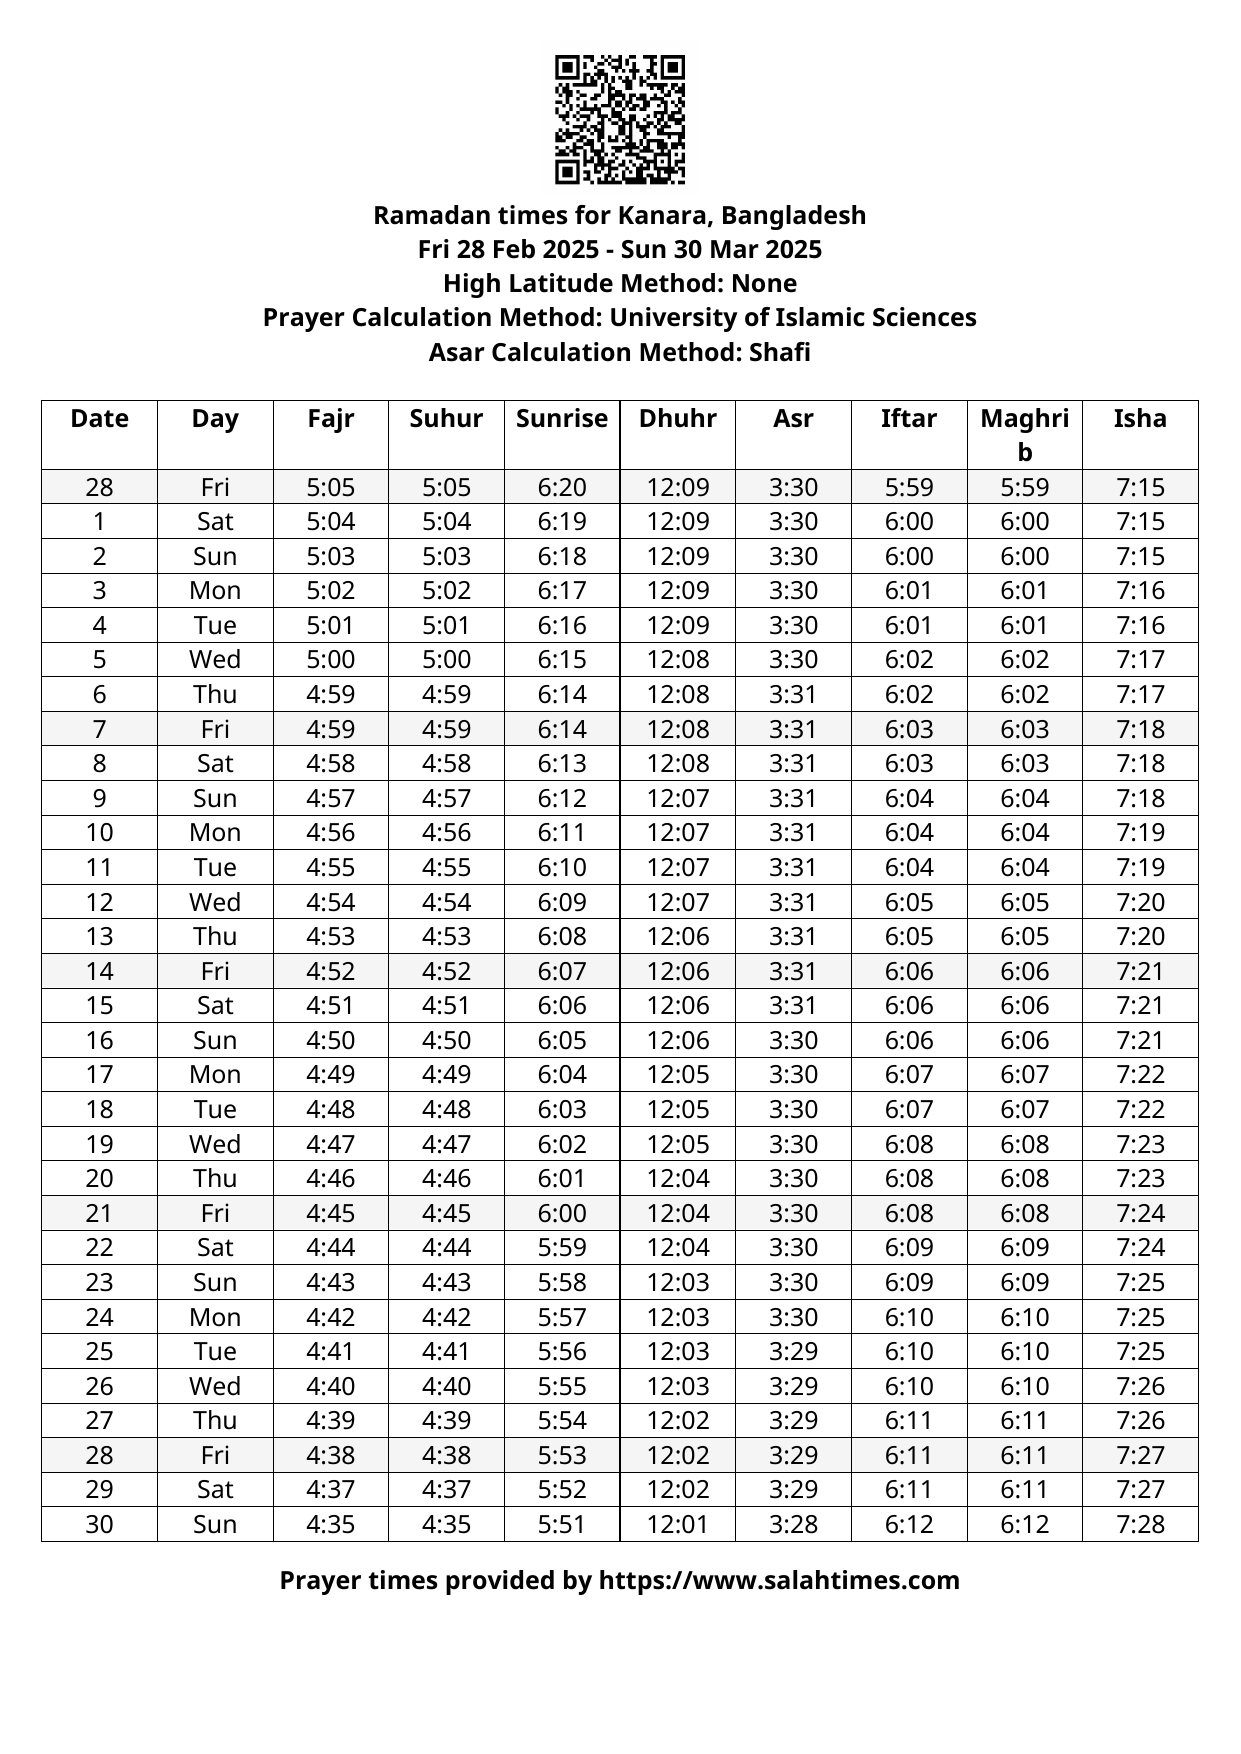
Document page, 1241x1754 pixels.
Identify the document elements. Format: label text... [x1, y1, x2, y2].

table_cell Tue [158, 1334, 273, 1368]
table_cell 6:07 [968, 1092, 1082, 1126]
table_cell Tue [158, 1092, 273, 1126]
table_cell 3:29 [736, 1473, 851, 1506]
table_header Maghrib [968, 401, 1082, 469]
table_cell 2 [42, 539, 157, 572]
table_cell 5:57 [505, 1300, 619, 1333]
table_cell 4:45 [389, 1196, 504, 1229]
table_cell 21 [42, 1196, 157, 1229]
table_cell 6:01 [852, 608, 967, 642]
table_cell 6:10 [852, 1300, 967, 1333]
table_cell 7:25 [1083, 1265, 1198, 1299]
table_cell 10 [42, 816, 157, 849]
table_cell 4:58 [389, 746, 504, 780]
table_cell 6:05 [968, 919, 1082, 953]
table_cell 4:55 [389, 850, 504, 884]
table_cell Wed [158, 885, 273, 918]
table_cell 4:49 [389, 1058, 504, 1091]
table_cell 6:07 [852, 1092, 967, 1126]
table_cell 5:02 [274, 574, 388, 607]
table_cell 3:30 [736, 504, 851, 538]
table_cell 5:04 [274, 504, 388, 538]
table_cell 6:04 [852, 816, 967, 849]
table_cell 6:05 [505, 1023, 619, 1057]
table_cell 5:03 [274, 539, 388, 572]
table_cell 3:30 [736, 1231, 851, 1264]
table_cell Sat [158, 746, 273, 780]
table_cell 4:39 [389, 1404, 504, 1437]
table_cell Fri [158, 712, 273, 745]
table_cell 7:18 [1083, 712, 1198, 745]
table_cell Thu [158, 1404, 273, 1437]
table_cell 6:09 [968, 1231, 1082, 1264]
table_cell 3:30 [736, 643, 851, 676]
table_cell 3:31 [736, 885, 851, 918]
table_cell 12:03 [621, 1300, 735, 1333]
table_cell 4:51 [389, 989, 504, 1022]
table_cell 7:24 [1083, 1196, 1198, 1229]
table_cell 12:06 [621, 989, 735, 1022]
table_cell 11 [42, 850, 157, 884]
table_cell 6:06 [505, 989, 619, 1022]
table_cell 7:27 [1083, 1473, 1198, 1506]
table_cell 5:52 [505, 1473, 619, 1506]
table_cell 25 [42, 1334, 157, 1368]
table_cell 7:22 [1083, 1058, 1198, 1091]
table_cell 12:08 [621, 643, 735, 676]
table_cell 17 [42, 1058, 157, 1091]
table_cell Wed [158, 1127, 273, 1160]
table_cell 12:08 [621, 746, 735, 780]
table_cell 3:31 [736, 816, 851, 849]
table_cell 12:03 [621, 1265, 735, 1299]
table_cell Wed [158, 643, 273, 676]
table_cell 12:04 [621, 1231, 735, 1264]
picture [542, 41, 699, 198]
table_cell 7:20 [1083, 919, 1198, 953]
table_cell 6:04 [968, 816, 1082, 849]
table_cell 4:52 [389, 954, 504, 987]
table_cell 5:00 [389, 643, 504, 676]
table_cell 6:10 [505, 850, 619, 884]
table_cell 3:30 [736, 539, 851, 572]
table_cell 6:08 [968, 1161, 1082, 1195]
table_cell 3:30 [736, 1127, 851, 1160]
table_cell 7:21 [1083, 1023, 1198, 1057]
table_cell 4:43 [389, 1265, 504, 1299]
table_cell 7:19 [1083, 816, 1198, 849]
table_cell 19 [42, 1127, 157, 1160]
table_cell 7:25 [1083, 1334, 1198, 1368]
table_cell 12:08 [621, 712, 735, 745]
table_cell 6:11 [852, 1404, 967, 1437]
table_cell 12:09 [621, 470, 735, 503]
table_cell 6:02 [968, 677, 1082, 711]
table_cell 3:30 [736, 1161, 851, 1195]
table_cell 6:01 [852, 574, 967, 607]
table_cell 7:16 [1083, 608, 1198, 642]
table_cell 7:18 [1083, 746, 1198, 780]
table_cell 6:10 [852, 1334, 967, 1368]
table_cell 7:15 [1083, 504, 1198, 538]
table_cell 4:38 [274, 1438, 388, 1472]
table_cell 6:19 [505, 504, 619, 538]
table_cell 12:02 [621, 1404, 735, 1437]
table_cell Sat [158, 504, 273, 538]
table_cell 6:11 [968, 1473, 1082, 1506]
table_cell 6:02 [852, 643, 967, 676]
table_cell 8 [42, 746, 157, 780]
table_cell 4:37 [274, 1473, 388, 1506]
table_cell 6:01 [968, 608, 1082, 642]
table_cell 4:46 [389, 1161, 504, 1195]
table_cell 12:07 [621, 850, 735, 884]
table_cell 3:29 [736, 1404, 851, 1437]
table_cell 6:05 [968, 885, 1082, 918]
table_cell 12:07 [621, 781, 735, 814]
table_header Fajr [274, 401, 388, 469]
table_cell 6:02 [852, 677, 967, 711]
text Prayer Calculation Method: University of Islamic Sciences [42, 300, 1198, 334]
table_cell 7:25 [1083, 1300, 1198, 1333]
table_cell 4 [42, 608, 157, 642]
table_cell 3:30 [736, 608, 851, 642]
table_cell 6:00 [852, 539, 967, 572]
table_cell 5:00 [274, 643, 388, 676]
table_cell 4:42 [389, 1300, 504, 1333]
table_cell 6:11 [505, 816, 619, 849]
table_cell 7:27 [1083, 1438, 1198, 1472]
table_cell 6:10 [852, 1369, 967, 1402]
table_cell Sun [158, 1265, 273, 1299]
table_cell 6:15 [505, 643, 619, 676]
table_cell 5:55 [505, 1369, 619, 1402]
table_cell 7:23 [1083, 1161, 1198, 1195]
table_cell Sat [158, 1473, 273, 1506]
table_cell 4:57 [389, 781, 504, 814]
table_cell 4:59 [274, 677, 388, 711]
text Fri 28 Feb 2025 - Sun 30 Mar 2025 [42, 232, 1198, 266]
table_cell 3:31 [736, 919, 851, 953]
table_cell 6:04 [968, 781, 1082, 814]
table_cell Mon [158, 1300, 273, 1333]
table_cell 24 [42, 1300, 157, 1333]
table_cell 12:04 [621, 1161, 735, 1195]
table_cell 12:01 [621, 1507, 735, 1541]
table_cell 6:03 [505, 1092, 619, 1126]
table_cell 16 [42, 1023, 157, 1057]
table_cell 5:59 [852, 470, 967, 503]
table_cell 4:50 [389, 1023, 504, 1057]
table_cell 15 [42, 989, 157, 1022]
table_cell Thu [158, 919, 273, 953]
table_cell 12:09 [621, 574, 735, 607]
table_cell 6:20 [505, 470, 619, 503]
table_cell 7:17 [1083, 643, 1198, 676]
table_cell 6:06 [968, 954, 1082, 987]
table_cell 30 [42, 1507, 157, 1541]
table_cell 3:30 [736, 574, 851, 607]
text Asar Calculation Method: Shafi [42, 334, 1198, 368]
table_cell 4:41 [389, 1334, 504, 1368]
table_header Sunrise [505, 401, 619, 469]
table_cell 3:31 [736, 989, 851, 1022]
table_cell 3:30 [736, 1300, 851, 1333]
table_cell 6:06 [852, 954, 967, 987]
table_header Day [158, 401, 273, 469]
table_cell 4:35 [389, 1507, 504, 1541]
table_cell 12:09 [621, 539, 735, 572]
table_cell Sun [158, 1023, 273, 1057]
table_cell 6:04 [852, 781, 967, 814]
table_cell 5:51 [505, 1507, 619, 1541]
table_cell 4:47 [389, 1127, 504, 1160]
table_cell Mon [158, 816, 273, 849]
table_cell 6:10 [968, 1334, 1082, 1368]
table_cell Sat [158, 1231, 273, 1264]
table_cell Thu [158, 1161, 273, 1195]
table_cell 13 [42, 919, 157, 953]
table_cell 5:02 [389, 574, 504, 607]
table_cell 12:03 [621, 1369, 735, 1402]
table_cell 6:03 [968, 746, 1082, 780]
table_cell 6:03 [968, 712, 1082, 745]
table_cell 5:59 [505, 1231, 619, 1264]
table_cell 7:15 [1083, 470, 1198, 503]
table_cell 6:05 [852, 885, 967, 918]
table_cell 4:44 [274, 1231, 388, 1264]
table_cell 4:59 [274, 712, 388, 745]
table_cell 7:21 [1083, 989, 1198, 1022]
table_cell Fri [158, 1438, 273, 1472]
table_header Isha [1083, 401, 1198, 469]
table_cell 6:01 [505, 1161, 619, 1195]
table_cell 3:30 [736, 1092, 851, 1126]
table_cell 5:59 [968, 470, 1082, 503]
table_cell 4:53 [274, 919, 388, 953]
table_cell Sun [158, 539, 273, 572]
table_cell 12:05 [621, 1127, 735, 1160]
table_cell 5:56 [505, 1334, 619, 1368]
table_cell 3:31 [736, 746, 851, 780]
table_cell 20 [42, 1161, 157, 1195]
table_cell 6:06 [852, 989, 967, 1022]
table_cell 4:58 [274, 746, 388, 780]
table_cell 7:28 [1083, 1507, 1198, 1541]
table_cell 6:14 [505, 712, 619, 745]
table_cell 4:51 [274, 989, 388, 1022]
table_cell 6:08 [968, 1127, 1082, 1160]
table_cell 9 [42, 781, 157, 814]
table_cell 5:03 [389, 539, 504, 572]
table_cell 5:01 [274, 608, 388, 642]
table_cell 1 [42, 504, 157, 538]
table_cell 6:04 [852, 850, 967, 884]
table_cell 7:20 [1083, 885, 1198, 918]
table_cell 12:05 [621, 1092, 735, 1126]
text Ramadan times for Kanara, Bangladesh [42, 198, 1198, 232]
table_cell 4:49 [274, 1058, 388, 1091]
table_cell 3:31 [736, 954, 851, 987]
table_cell 6:09 [968, 1265, 1082, 1299]
table_cell 4:55 [274, 850, 388, 884]
table_cell 6:09 [505, 885, 619, 918]
table_cell 6:14 [505, 677, 619, 711]
table_cell 22 [42, 1231, 157, 1264]
table_cell 4:40 [274, 1369, 388, 1402]
table_cell 27 [42, 1404, 157, 1437]
table_header Dhuhr [621, 401, 735, 469]
table_cell 4:39 [274, 1404, 388, 1437]
table_cell 3:30 [736, 1196, 851, 1229]
table_cell 4:52 [274, 954, 388, 987]
table_cell 6:03 [852, 712, 967, 745]
table_cell 6:06 [852, 1023, 967, 1057]
table_cell 6:10 [968, 1300, 1082, 1333]
table_cell 4:40 [389, 1369, 504, 1402]
table_cell 3:29 [736, 1369, 851, 1402]
table_cell 7:19 [1083, 850, 1198, 884]
table_cell 6:06 [968, 1023, 1082, 1057]
table_cell 4:48 [274, 1092, 388, 1126]
table_cell 4:54 [389, 885, 504, 918]
table_cell 6:13 [505, 746, 619, 780]
table_cell 7:17 [1083, 677, 1198, 711]
table_cell 7:26 [1083, 1404, 1198, 1437]
table_cell 3:31 [736, 677, 851, 711]
table_header Iftar [852, 401, 967, 469]
table_cell 6:12 [968, 1507, 1082, 1541]
table_cell 4:54 [274, 885, 388, 918]
table_cell 6:04 [968, 850, 1082, 884]
table_cell 6:06 [968, 989, 1082, 1022]
table_cell 6:03 [852, 746, 967, 780]
table_cell 6:07 [968, 1058, 1082, 1091]
table_cell 4:41 [274, 1334, 388, 1368]
table_cell 12:03 [621, 1334, 735, 1368]
table_cell 6:16 [505, 608, 619, 642]
table_cell 5 [42, 643, 157, 676]
table_cell 26 [42, 1369, 157, 1402]
table_cell 6:08 [852, 1161, 967, 1195]
table_cell Fri [158, 1196, 273, 1229]
table_cell 3 [42, 574, 157, 607]
table_cell 3:31 [736, 781, 851, 814]
table_cell 4:44 [389, 1231, 504, 1264]
table_cell Thu [158, 677, 273, 711]
table_cell 12 [42, 885, 157, 918]
table_cell Mon [158, 1058, 273, 1091]
table_cell 4:56 [389, 816, 504, 849]
table_cell 4:53 [389, 919, 504, 953]
table_cell 6:09 [852, 1231, 967, 1264]
table_cell 12:05 [621, 1058, 735, 1091]
table_cell 7:15 [1083, 539, 1198, 572]
text High Latitude Method: None [42, 266, 1198, 300]
table_cell 7:22 [1083, 1092, 1198, 1126]
table_cell 6:07 [505, 954, 619, 987]
table_cell 3:31 [736, 712, 851, 745]
table_cell 5:53 [505, 1438, 619, 1472]
table_cell 5:54 [505, 1404, 619, 1437]
text Prayer times provided by https://www.salahtimes.com [42, 1563, 1198, 1597]
table_cell 18 [42, 1092, 157, 1126]
table_cell 4:37 [389, 1473, 504, 1506]
table_cell 28 [42, 1438, 157, 1472]
table_cell 4:43 [274, 1265, 388, 1299]
table_cell 3:29 [736, 1438, 851, 1472]
table_cell 6:11 [968, 1438, 1082, 1472]
table_cell 3:29 [736, 1334, 851, 1368]
table_cell 3:28 [736, 1507, 851, 1541]
table_cell 6:10 [968, 1369, 1082, 1402]
table_cell Sun [158, 1507, 273, 1541]
table_cell 6 [42, 677, 157, 711]
table_cell 4:59 [389, 677, 504, 711]
table_cell Sun [158, 781, 273, 814]
table_cell Mon [158, 574, 273, 607]
table_cell Fri [158, 470, 273, 503]
table_cell 6:08 [852, 1127, 967, 1160]
table_cell 7:23 [1083, 1127, 1198, 1160]
table_cell Sat [158, 989, 273, 1022]
table_cell 6:08 [505, 919, 619, 953]
table_cell 6:05 [852, 919, 967, 953]
table_cell 12:02 [621, 1438, 735, 1472]
table_cell Wed [158, 1369, 273, 1402]
table_cell 6:11 [852, 1473, 967, 1506]
table_cell 6:11 [968, 1404, 1082, 1437]
table_cell 12:02 [621, 1473, 735, 1506]
table_cell 3:30 [736, 470, 851, 503]
table_cell 12:07 [621, 816, 735, 849]
table_cell 12:06 [621, 1023, 735, 1057]
table_cell Fri [158, 954, 273, 987]
table_cell 29 [42, 1473, 157, 1506]
table_cell 6:07 [852, 1058, 967, 1091]
table_cell 6:02 [505, 1127, 619, 1160]
table_cell 5:01 [389, 608, 504, 642]
table_cell 6:02 [968, 643, 1082, 676]
table_cell 6:18 [505, 539, 619, 572]
table_cell 3:31 [736, 850, 851, 884]
table_cell 12:04 [621, 1196, 735, 1229]
table_cell 12:09 [621, 504, 735, 538]
table_header Suhur [389, 401, 504, 469]
table_cell 4:42 [274, 1300, 388, 1333]
table_cell 12:06 [621, 919, 735, 953]
table_cell 6:12 [852, 1507, 967, 1541]
table_cell 6:00 [968, 539, 1082, 572]
table_cell 3:30 [736, 1023, 851, 1057]
table_cell 7:24 [1083, 1231, 1198, 1264]
table_cell 6:01 [968, 574, 1082, 607]
table_cell 4:46 [274, 1161, 388, 1195]
table_header Asr [736, 401, 851, 469]
table_cell 7 [42, 712, 157, 745]
table_cell 6:09 [852, 1265, 967, 1299]
table_cell 5:05 [274, 470, 388, 503]
table_cell 3:30 [736, 1265, 851, 1299]
table_cell 3:30 [736, 1058, 851, 1091]
table_cell Tue [158, 850, 273, 884]
table_cell 5:04 [389, 504, 504, 538]
table_cell 4:47 [274, 1127, 388, 1160]
table_cell 4:48 [389, 1092, 504, 1126]
table_cell 12:09 [621, 608, 735, 642]
table_header Date [42, 401, 157, 469]
table_cell 7:26 [1083, 1369, 1198, 1402]
table_cell 4:59 [389, 712, 504, 745]
table_cell 4:38 [389, 1438, 504, 1472]
table_cell 6:00 [968, 504, 1082, 538]
table_cell 14 [42, 954, 157, 987]
table_cell 12:08 [621, 677, 735, 711]
table_cell 5:05 [389, 470, 504, 503]
table_cell 5:58 [505, 1265, 619, 1299]
table_cell 6:04 [505, 1058, 619, 1091]
table_cell 4:56 [274, 816, 388, 849]
table_cell 7:16 [1083, 574, 1198, 607]
table_cell 4:45 [274, 1196, 388, 1229]
table_cell 6:00 [505, 1196, 619, 1229]
table_cell 12:07 [621, 885, 735, 918]
table_cell 6:00 [852, 504, 967, 538]
table_cell 4:50 [274, 1023, 388, 1057]
table_cell 6:17 [505, 574, 619, 607]
table_cell 23 [42, 1265, 157, 1299]
table_cell 4:35 [274, 1507, 388, 1541]
table_cell 12:06 [621, 954, 735, 987]
table_cell 6:11 [852, 1438, 967, 1472]
table_cell 6:08 [968, 1196, 1082, 1229]
table_cell 28 [42, 470, 157, 503]
table_cell 7:18 [1083, 781, 1198, 814]
table_cell Tue [158, 608, 273, 642]
table_cell 6:08 [852, 1196, 967, 1229]
table_cell 7:21 [1083, 954, 1198, 987]
table_cell 6:12 [505, 781, 619, 814]
table_cell 4:57 [274, 781, 388, 814]
